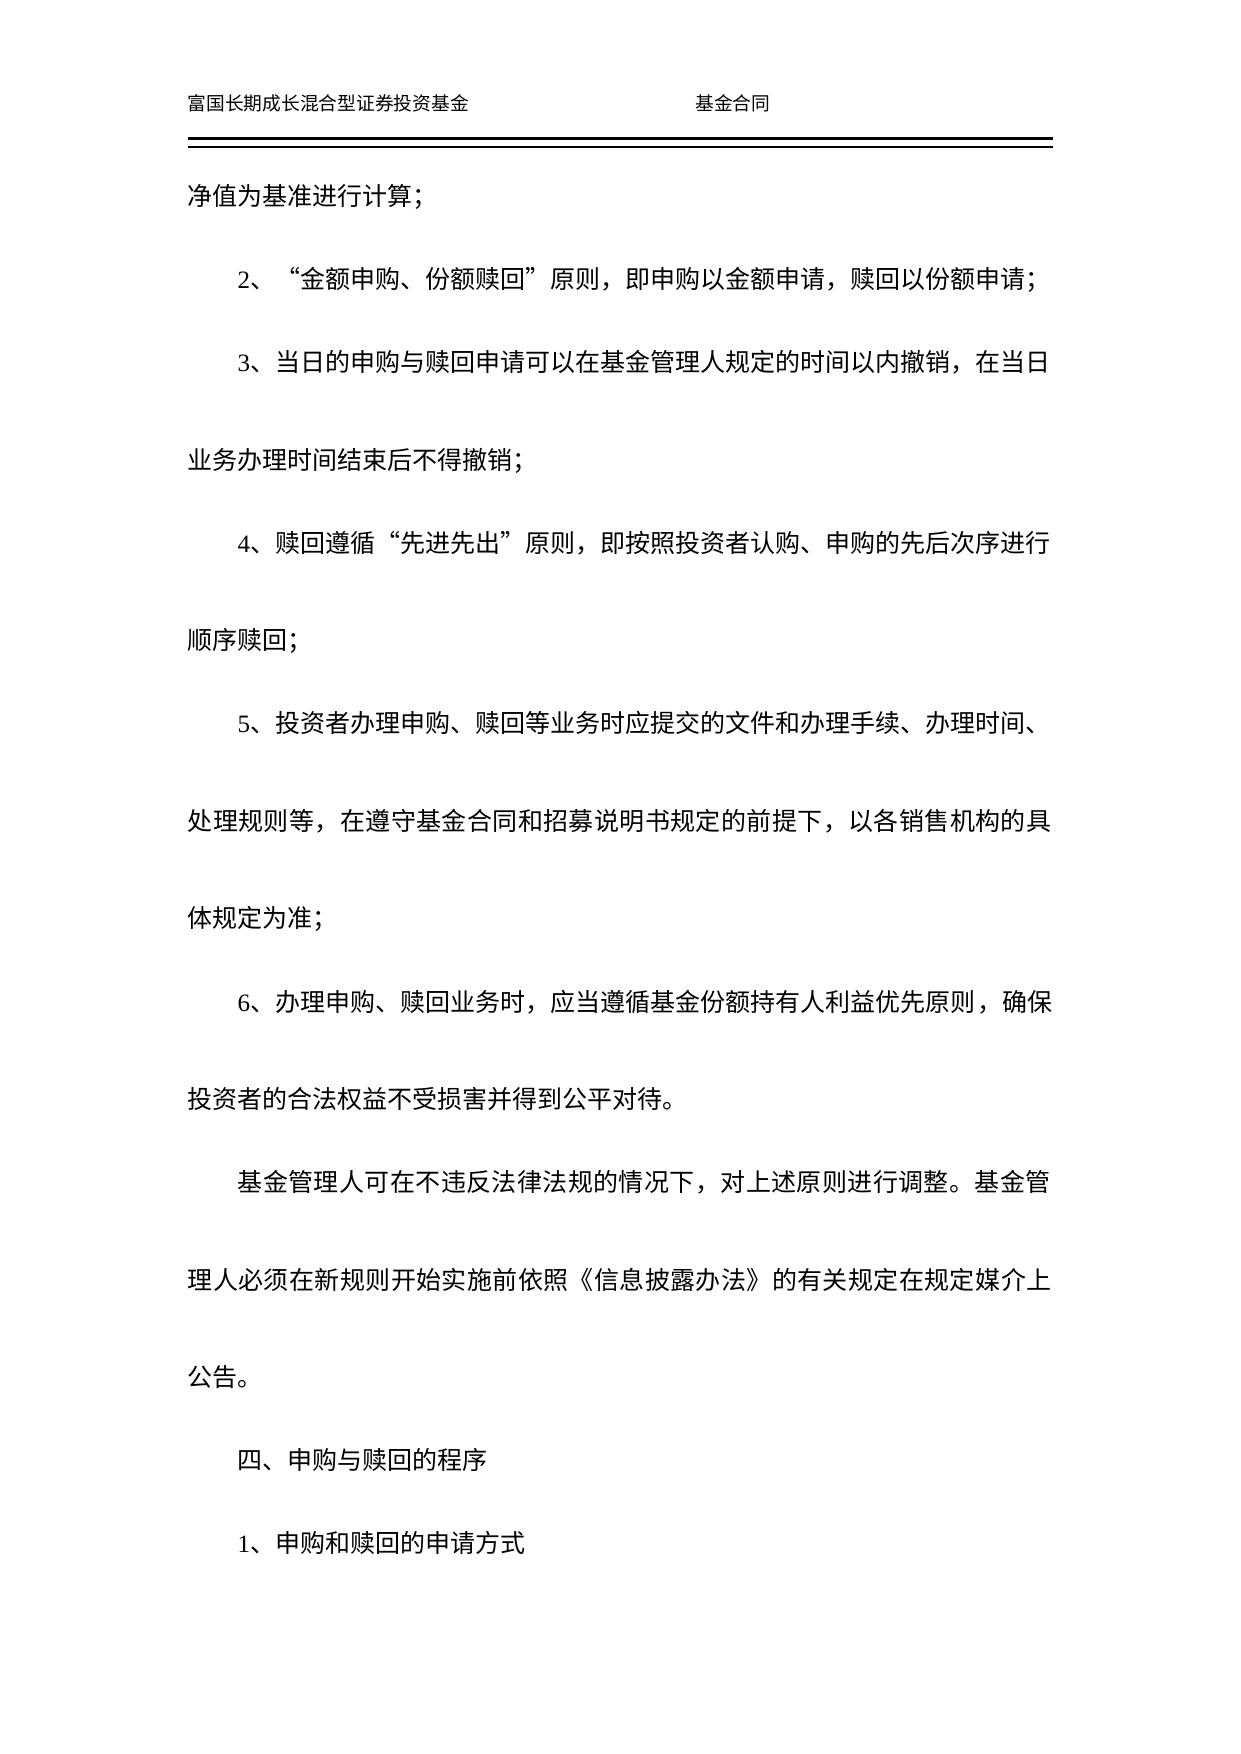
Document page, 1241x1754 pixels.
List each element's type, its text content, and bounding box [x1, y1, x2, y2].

text 基金管理人可在不违反法律法规的情况下，对上述原则进行调整。基金管理人必须在新规则开始实施前依照《信息披露办法》的有关规定在规定媒介上公告。 [187, 1148, 1053, 1408]
text 4、赎回遵循“先进先出”原则，即按照投资者认购、申购的先后次序进行顺序赎回； [187, 509, 1053, 671]
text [187, 162, 1053, 227]
text 6、办理申购、赎回业务时，应当遵循基金份额持有人利益优先原则，确保投资者的合法权益不受损害并得到公平对待。 [187, 968, 1053, 1130]
text 2、“金额申购、份额赎回”原则，即申购以金额申请，赎回以份额申请； [187, 245, 1053, 310]
text 1、申购和赎回的申请方式 [187, 1509, 1053, 1574]
text 5、投资者办理申购、赎回等业务时应提交的文件和办理手续、办理时间、处理规则等，在遵守基金合同和招募说明书规定的前提下，以各销售机构的具体规定为准； [187, 689, 1053, 949]
text 四、申购与赎回的程序 [187, 1426, 1053, 1491]
text 3、当日的申购与赎回申请可以在基金管理人规定的时间以内撤销，在当日业务办理时间结束后不得撤销； [187, 328, 1053, 491]
